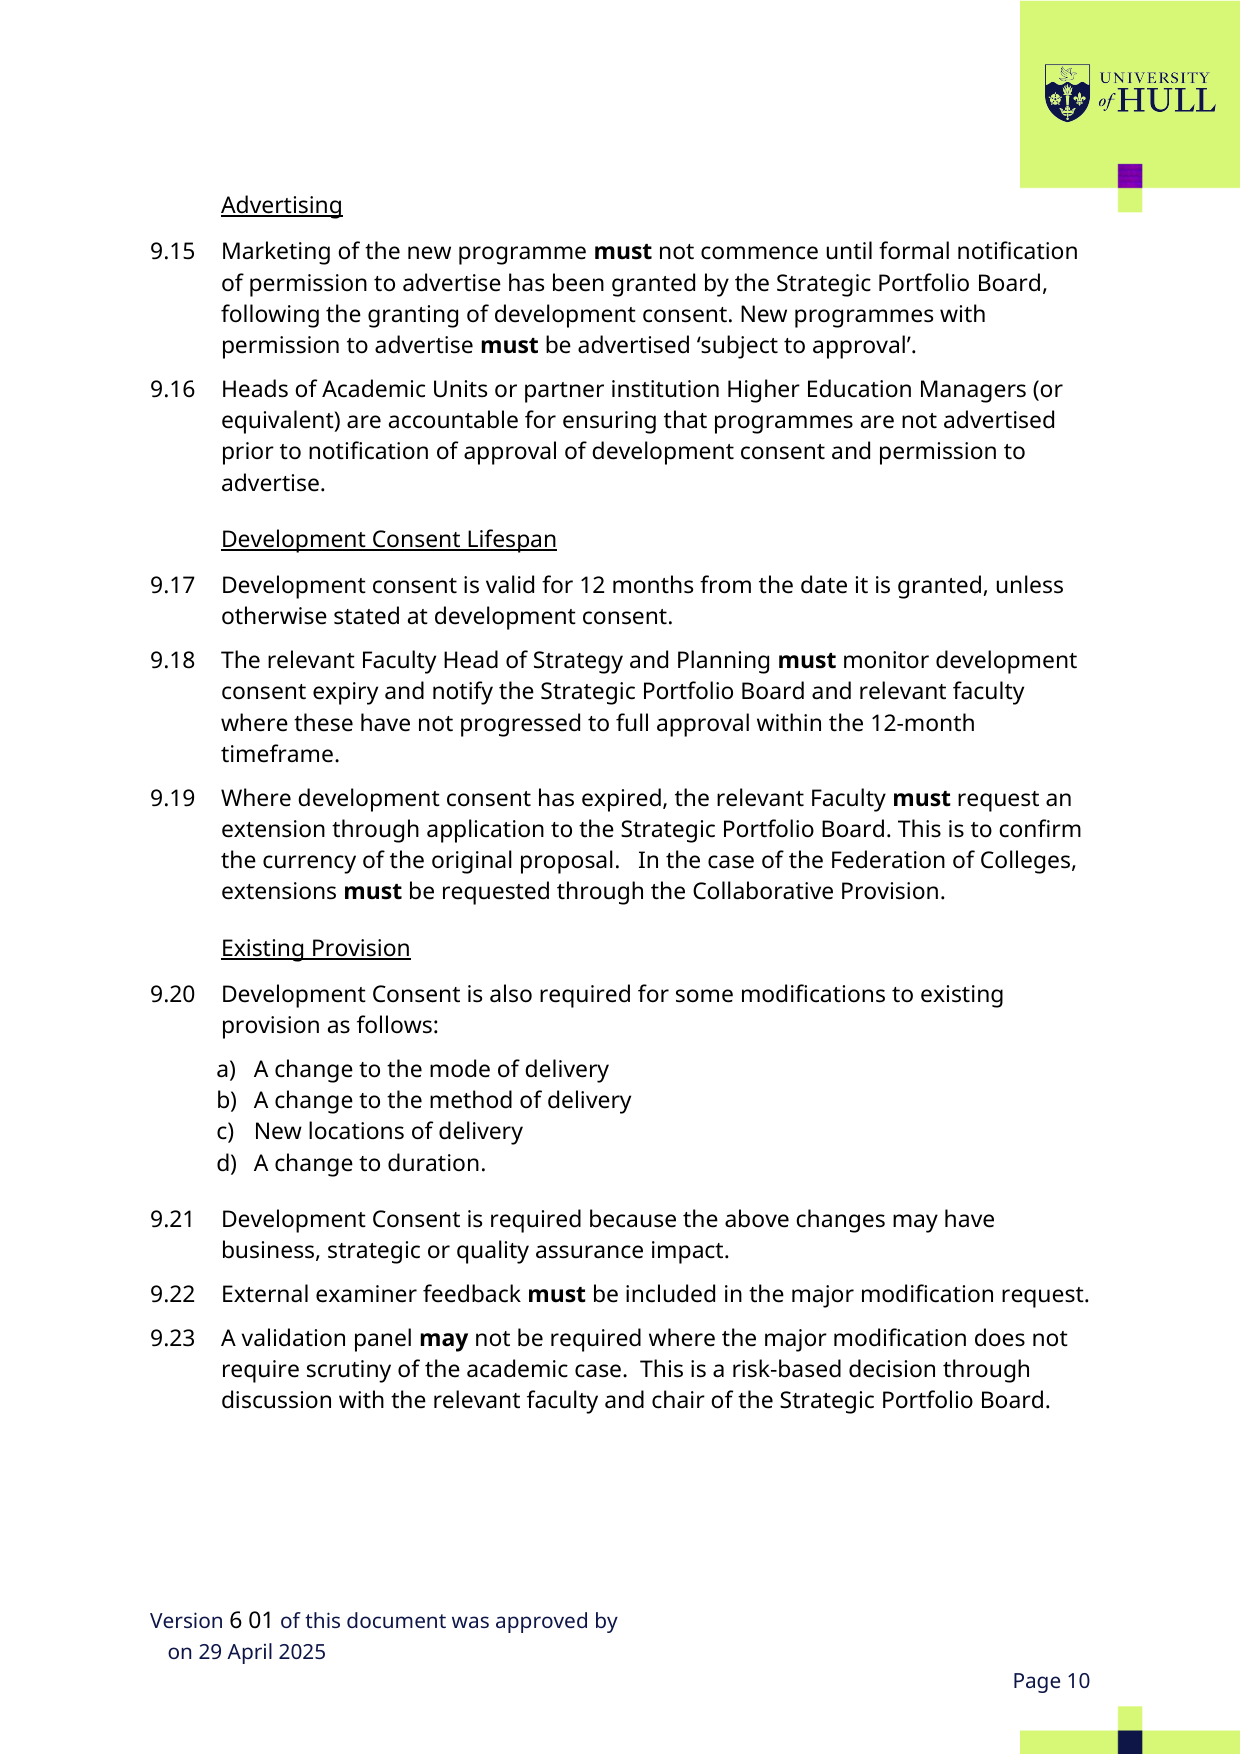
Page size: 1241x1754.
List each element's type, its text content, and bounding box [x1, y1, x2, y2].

picture [1020, 2, 1240, 1753]
text Development Consent is also required for some modifications to existing provision as follows: [150, 978, 1090, 1040]
text Development Consent is required because the above changes may have business, strategic or quality assurance impact. [150, 1203, 1090, 1265]
text Development consent is valid for 12 months from the date it is granted, unless otherwise stated at development consent. [150, 569, 1090, 631]
text A validation panel may not be required where the major modification does not require scrutiny of the academic case. This is a risk-based decision through discussion with the relevant faculty and chair of the Strategic Portfolio Board. [150, 1321, 1090, 1415]
text External examiner feedback must be included in the major modification request. [150, 1278, 1090, 1309]
list A change to the mode of delivery [216, 1053, 1090, 1084]
subtitle Advertising [221, 189, 1090, 220]
text The relevant Faculty Head of Strategy and Planning must monitor development consent expiry and notify the Strategic Portfolio Board and relevant faculty where these have not progressed to full approval within the 12-month timeframe. [150, 644, 1090, 769]
subtitle Existing Provision [221, 931, 1090, 963]
text Marketing of the new programme must not commence until formal notification of permission to advertise has been granted by the Strategic Portfolio Board, following the granting of development consent. New programmes with permission to advertise must be advertised ‘subject to approval’. [150, 235, 1090, 360]
list A change to the method of delivery [216, 1084, 1090, 1115]
text Where development consent has expired, the relevant Faculty must request an extension through application to the Strategic Portfolio Board. This is to confirm the currency of the original proposal. In the case of the Federation of Colleges, extensions must be requested through the Collaborative Provision. [150, 781, 1090, 906]
list New locations of delivery [216, 1115, 1090, 1146]
list A change to duration. [216, 1146, 1090, 1178]
subtitle Development Consent Lifespan [221, 523, 1090, 554]
text Heads of Academic Units or partner institution Higher Education Managers (or equivalent) are accountable for ensuring that programmes are not advertised prior to notification of approval of development consent and permission to advertise. [150, 373, 1090, 498]
